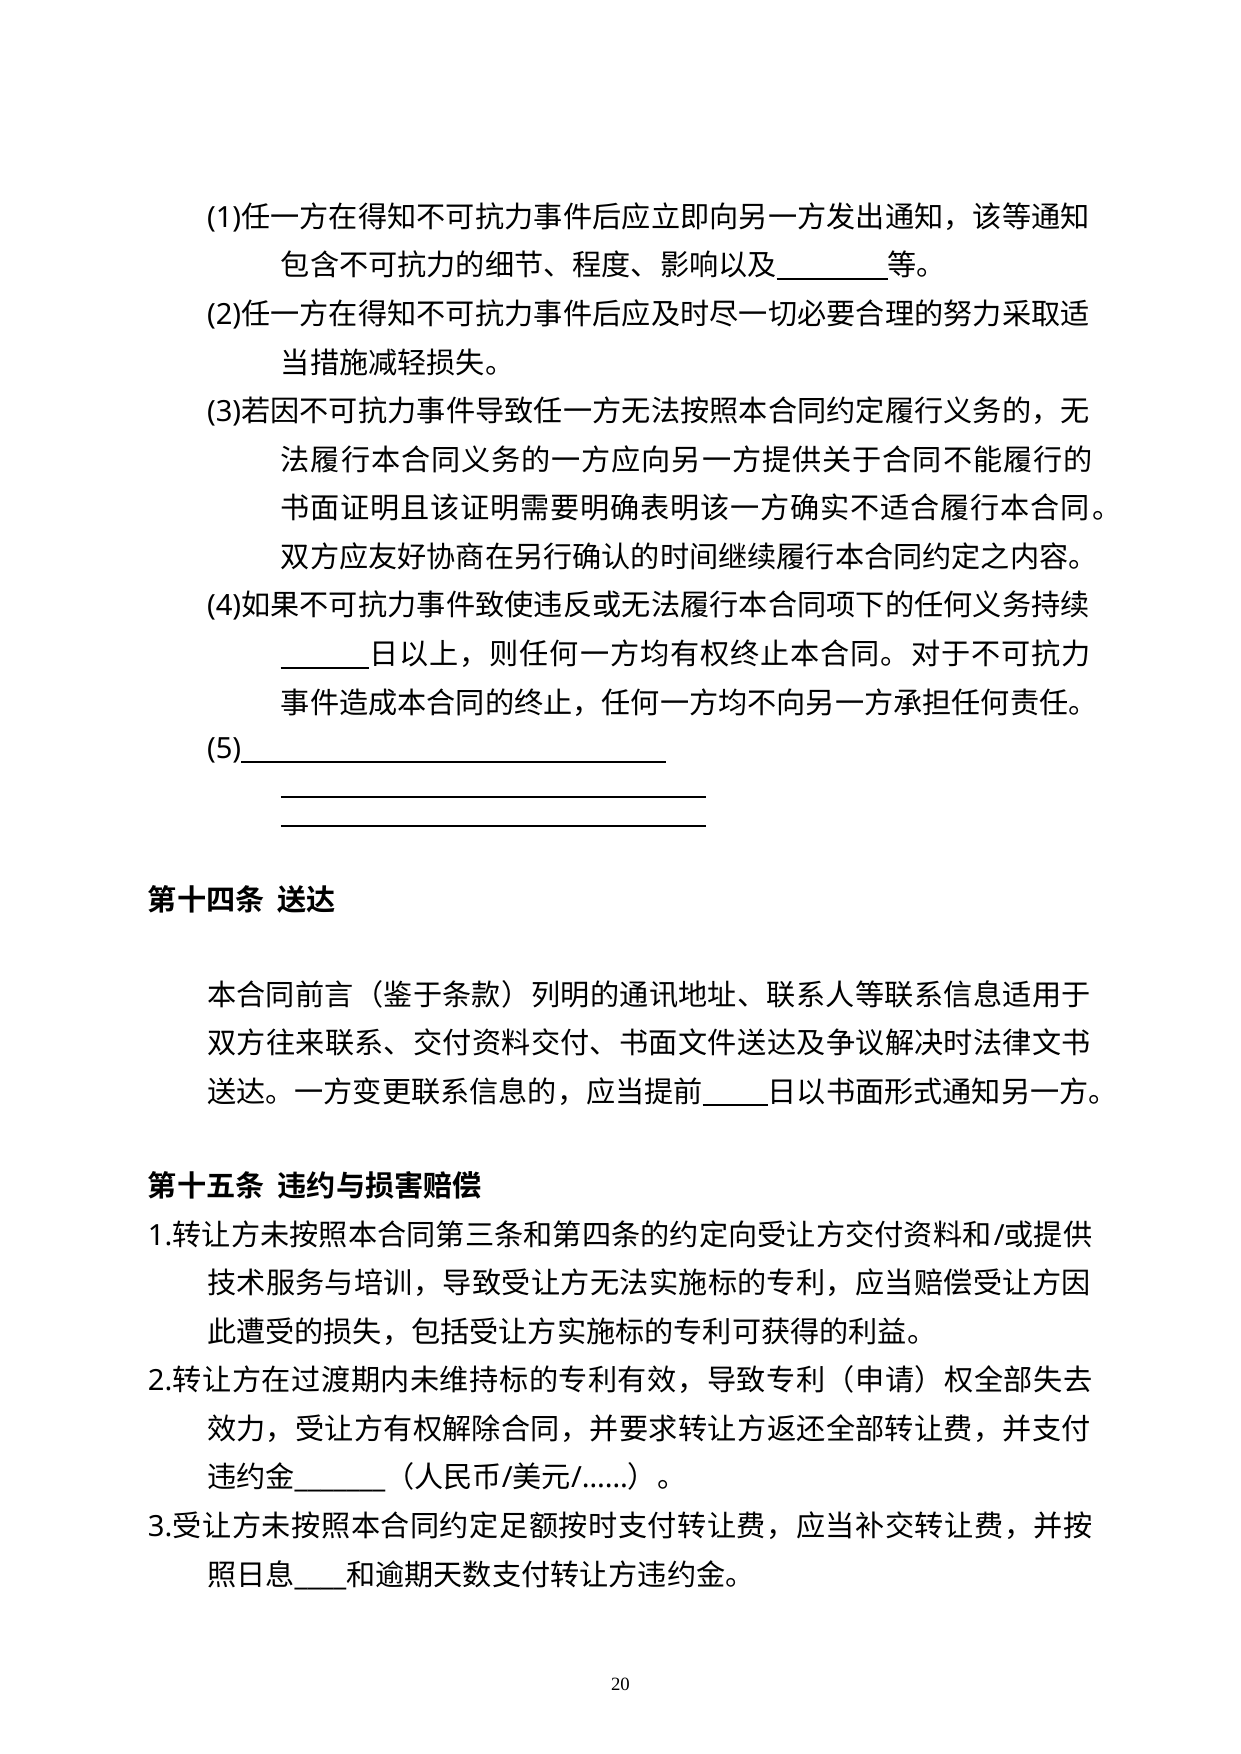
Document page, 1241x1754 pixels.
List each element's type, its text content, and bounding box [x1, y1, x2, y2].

list (5) [207, 728, 1092, 767]
list 2.转让方在过渡期内未维持标的专利有效，导致专利（申请）权全部失去效力，受让方有权解除合同，并要求转让方返还全部转让费，并支付违约金_______（人民币/美元/……）。 [148, 1357, 1092, 1496]
text 第十四条 送达 [148, 877, 1092, 919]
text 本合同前言（鉴于条款）列明的通讯地址、联系人等联系信息适用于双方往来联系、交付资料交付、书面文件送达及争议解决时法律文书送达。一方变更联系信息的，应当提前 日以书面形式通知另一方。 [207, 971, 1092, 1111]
list (2)任一方在得知不可抗力事件后应及时尽一切必要合理的努力采取适当措施减轻损失。 [207, 291, 1092, 381]
list (1)任一方在得知不可抗力事件后应立即向另一方发出通知，该等通知包含不可抗力的细节、程度、影响以及 等。 [207, 193, 1092, 284]
list (4)如果不可抗力事件致使违反或无法履行本合同项下的任何义务持续 日以上，则任何一方均有权终止本合同。对于不可抗力事件造成本合同的终止，任何一方均不向另一方承担任何责任。 [207, 582, 1092, 722]
list 1.转让方未按照本合同第三条和第四条的约定向受让方交付资料和/或提供技术服务与培训，导致受让方无法实施标的专利，应当赔偿受让方因此遭受的损失，包括受让方实施标的专利可获得的利益。 [148, 1211, 1092, 1351]
list (3)若因不可抗力事件导致任一方无法按照本合同约定履行义务的，无法履行本合同义务的一方应向另一方提供关于合同不能履行的书面证明且该证明需要明确表明该一方确实不适合履行本合同。双方应友好协商在另行确认的时间继续履行本合同约定之内容。 [207, 388, 1092, 576]
text 第十五条 违约与损害赔偿 [148, 1163, 1092, 1205]
list 3.受让方未按照本合同约定足额按时支付转让费，应当补交转让费，并按照日息____和逾期天数支付转让方违约金。 [148, 1503, 1092, 1594]
